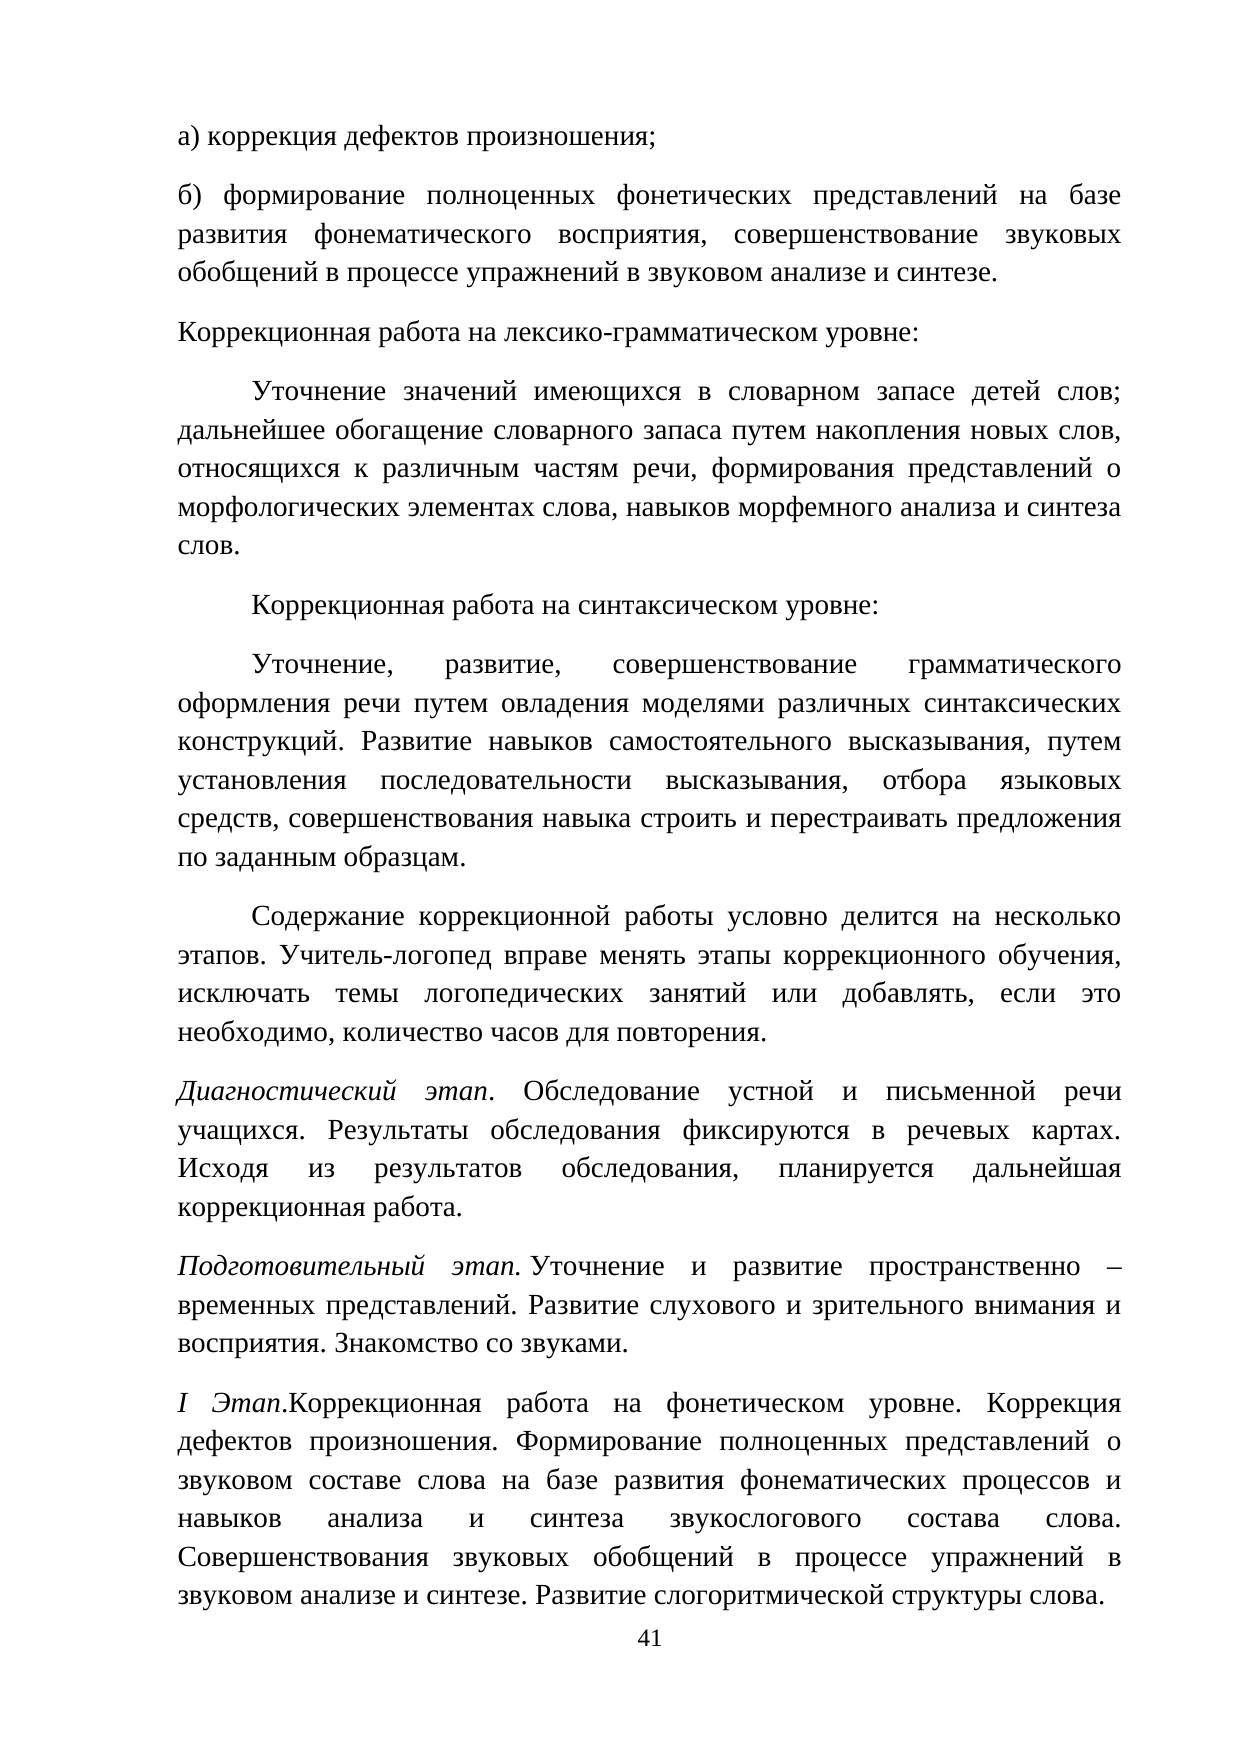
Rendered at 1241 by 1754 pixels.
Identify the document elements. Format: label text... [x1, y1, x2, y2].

text Диагностический этап. Обследование устной и письменной речи учащихся. Результаты обследования фиксируются в речевых картах. Исходя из результатов обследования, планируется дальнейшая коррекционная работа. [177, 1073, 1122, 1222]
text б) формирование полноценных фонетических представлений на базе развития фонематического восприятия, совершенствование звуковых обобщений в процессе упражнений в звуковом анализе и синтезе. [177, 177, 1122, 288]
text Подготовительный этап. Уточнение и развитие пространственно – временных представлений. Развитие слухового и зрительного внимания и восприятия. Знакомство со звуками. [177, 1248, 1122, 1359]
text Уточнение значений имеющихся в словарном запасе детей слов; дальнейшее обогащение словарного запаса путем накопления новых слов, относящихся к различным частям речи, формирования представлений о морфологических элементах слова, навыков морфемного анализа и синтеза слов. [177, 373, 1122, 561]
text а) коррекция дефектов произношения; [177, 118, 1122, 152]
text Коррекционная работа на синтаксическом уровне: [177, 587, 1122, 620]
text Содержание коррекционной работы условно делится на несколько этапов. Учитель-логопед вправе менять этапы коррекционного обучения, исключать темы логопедических занятий или добавлять, если это необходимо, количество часов для повторения. [177, 898, 1122, 1047]
text Коррекционная работа на лексико-грамматическом уровне: [177, 314, 1122, 347]
text Уточнение, развитие, совершенствование грамматического оформления речи путем овладения моделями различных синтаксических конструкций. Развитие навыков самостоятельного высказывания, путем установления последовательности высказывания, отбора языковых средств, совершенствования навыка строить и перестраивать предложения по заданным образцам. [177, 646, 1122, 872]
text I Этап.Коррекционная работа на фонетическом уровне. Коррекция дефектов произношения. Формирование полноценных представлений о звуковом составе слова на базе развития фонематических процессов и навыков анализа и синтеза звукослогового состава слова. Совершенствования звуковых обобщений в процессе упражнений в звуковом анализе и синтезе. Развитие слогоритмической структуры слова. [177, 1385, 1122, 1611]
